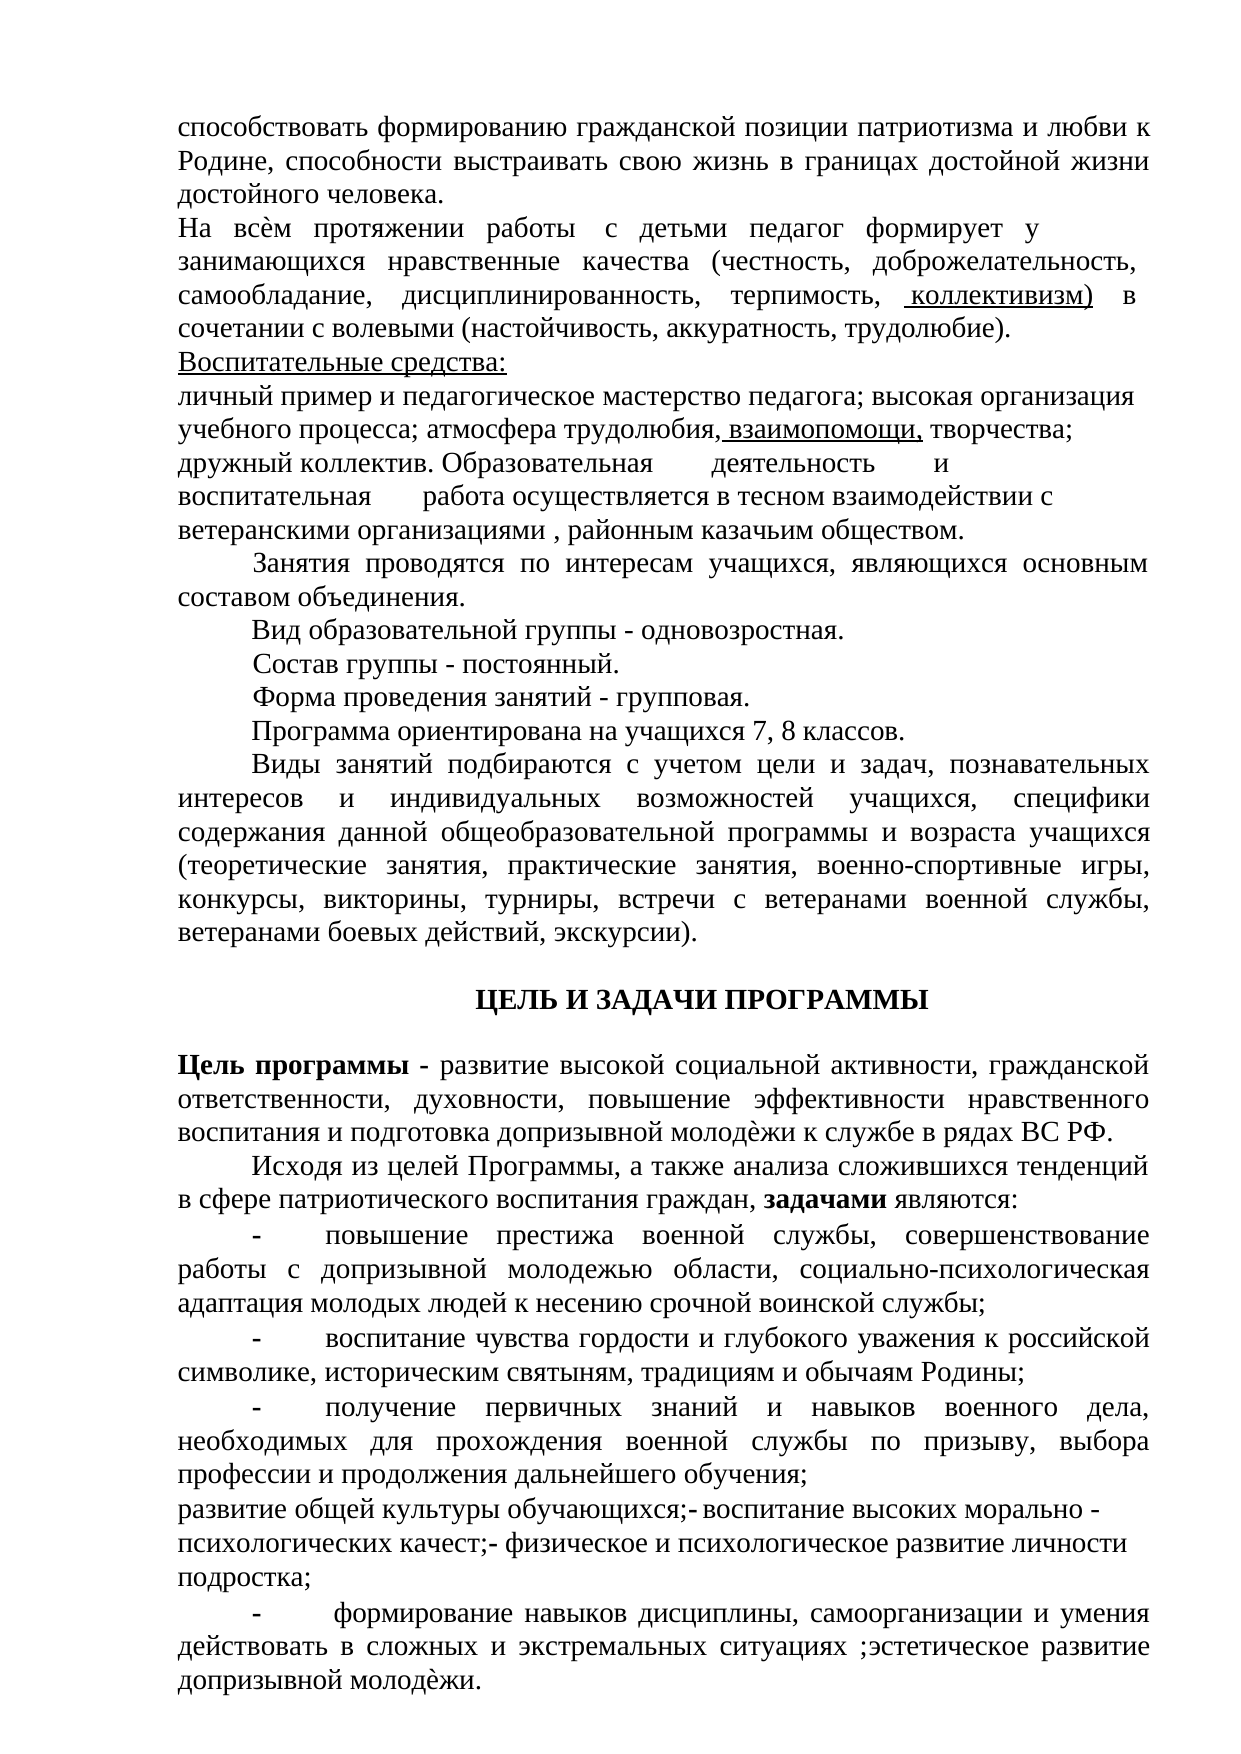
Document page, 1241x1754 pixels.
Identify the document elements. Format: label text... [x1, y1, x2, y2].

list воспитание чувства гордости и глубокого уважения к российской символике, историческим святыням, традициям и обычаям Родины; [177, 1320, 1150, 1388]
list получение первичных знаний и навыков военного дела, необходимых для прохождения военной службы по призыву, выбора профессии и продолжения дальнейшего обучения; [177, 1389, 1150, 1491]
text Цель программы - развитие высокой социальной активности, гражданской ответственности, духовности, повышение эффективности нравственного воспитания и подготовка допризывной молодѐжи к службе в рядах ВС РФ. [177, 1048, 1150, 1148]
text Программа ориентирована на учащихся 7, 8 классов. [251, 713, 1151, 747]
text личный пример и педагогическое мастерство педагога; высокая организация учебного процесса; атмосфера трудолюбия, взаимопомощи, творчества; дружный коллектив. Образовательная деятельность и воспитательная работа осуществляется в тесном взаимодействии с ветеранскими организациями , районным казачьим обществом. [178, 378, 1151, 546]
text Вид образовательной группы - одновозростная. [251, 613, 1151, 646]
text Исходя из целей Программы, а также анализа сложившихся тенденций в сфере патриотического воспитания граждан, задачами являются: [178, 1148, 1149, 1216]
text Состав группы - постоянный. [252, 646, 1151, 680]
text Виды занятий подбираются с учетом цели и задач, познавательных интересов и индивидуальных возможностей учащихся, специфики содержания данной общеобразовательной программы и возраста учащихся (теоретические занятия, практические занятия, военно-спортивные игры, конкурсы, викторины, турниры, встречи с ветеранами военной службы, ветеранами боевых действий, экскурсии). [178, 747, 1151, 948]
text Форма проведения занятий - групповая. [252, 680, 1151, 713]
text - формирование навыков дисциплины, самоорганизации и умения действовать в сложных и экстремальных ситуациях ;эстетическое развитие допризывной молодѐжи. [178, 1595, 1150, 1696]
list повышение престижа военной службы, совершенствование работы с допризывной молодежью области, социально-психологическая адаптация молодых людей к несению срочной воинской службы; [177, 1217, 1150, 1319]
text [177, 110, 1151, 210]
text ЦЕЛЬ И ЗАДАЧИ ПРОГРАММЫ [475, 982, 1151, 1015]
text Занятия проводятся по интересам учащихся, являющихся основным составом объединения. [177, 546, 1148, 613]
text На всѐм протяжении работы с детьми педагог формирует у занимающихся нравственные качества (честность, доброжелательность, самообладание, дисциплинированность, терпимость, коллективизм) в сочетании с волевыми (настойчивость, аккуратность, трудолюбие). Воспитательные средства: [178, 210, 1151, 378]
text развитие общей культуры обучающихся;- воспитание высоких морально - психологических качест;- физическое и психологическое развитие личности подростка; [177, 1492, 1151, 1594]
